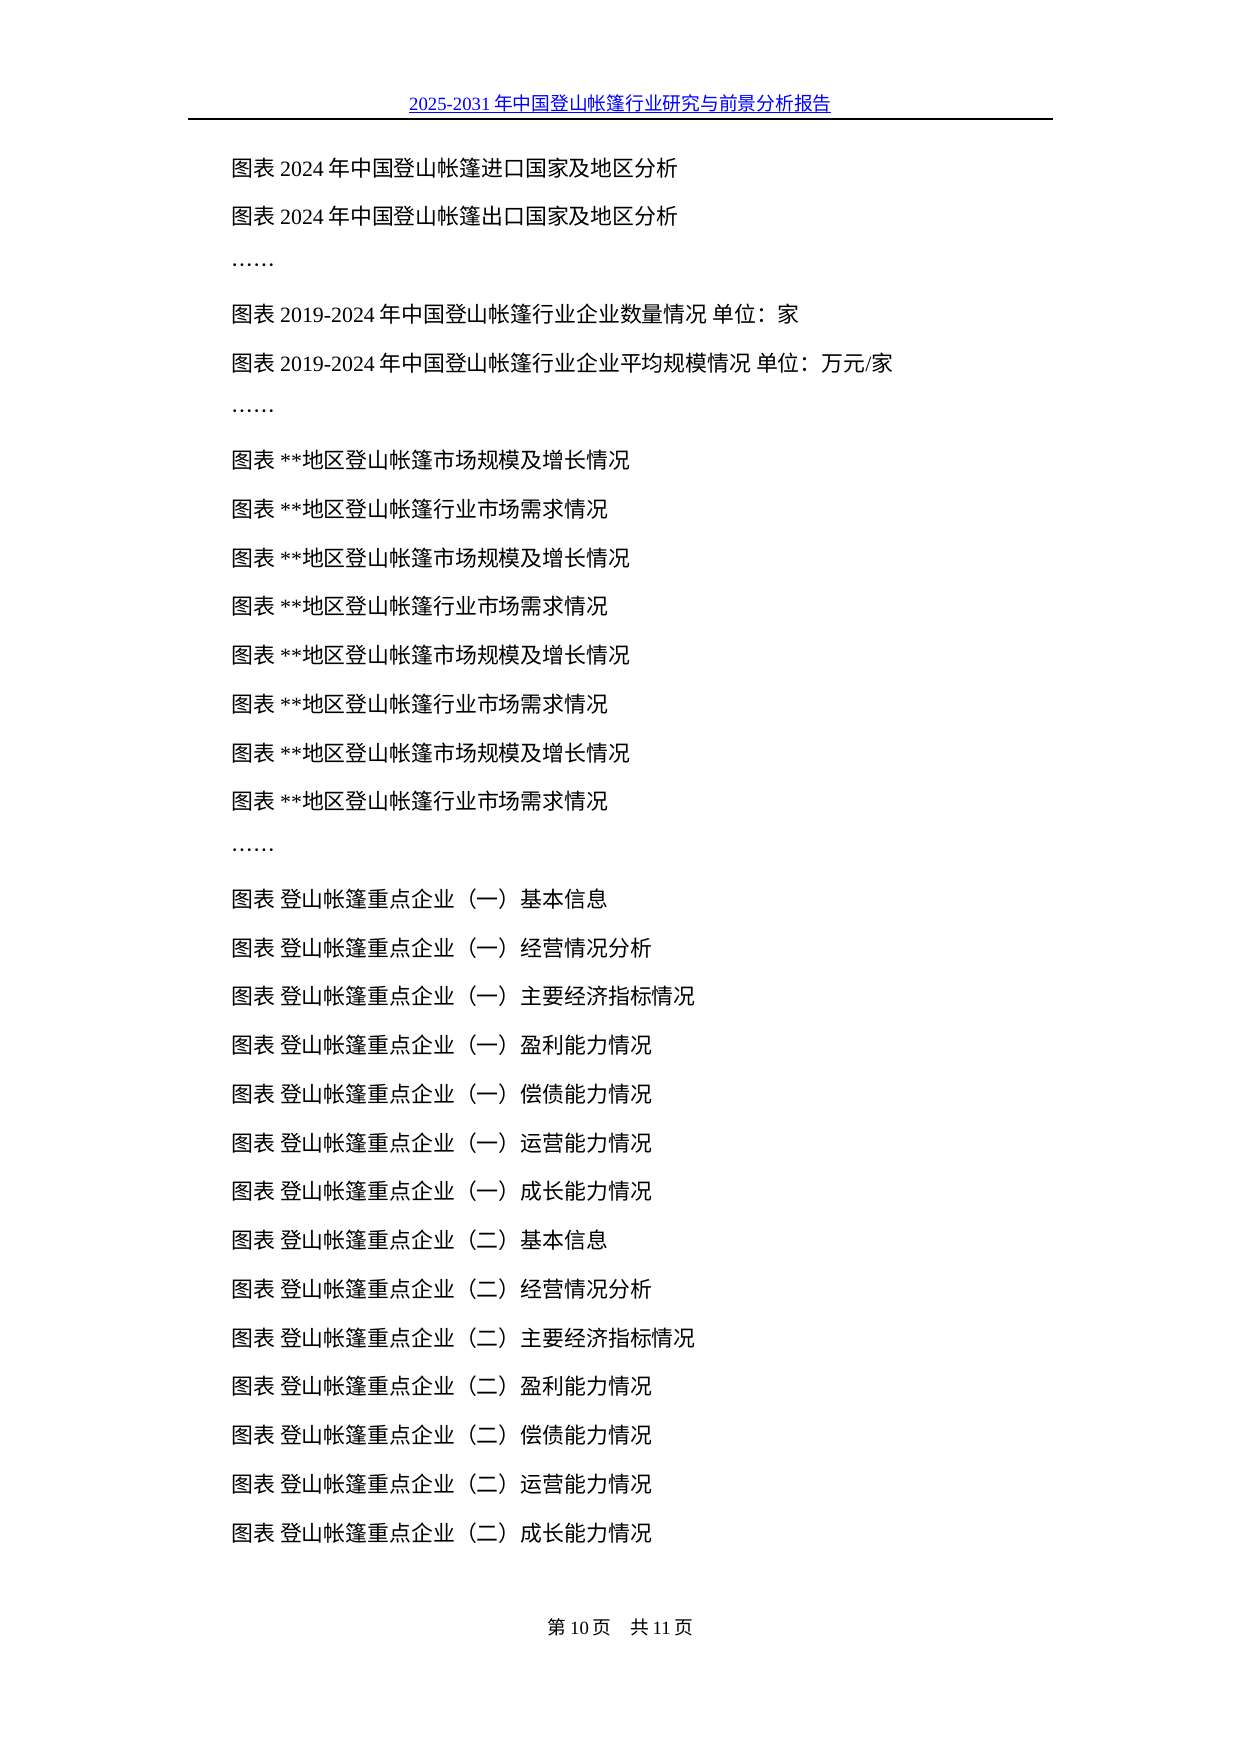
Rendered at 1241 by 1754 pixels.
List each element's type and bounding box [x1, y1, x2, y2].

text [187, 150, 1053, 1548]
